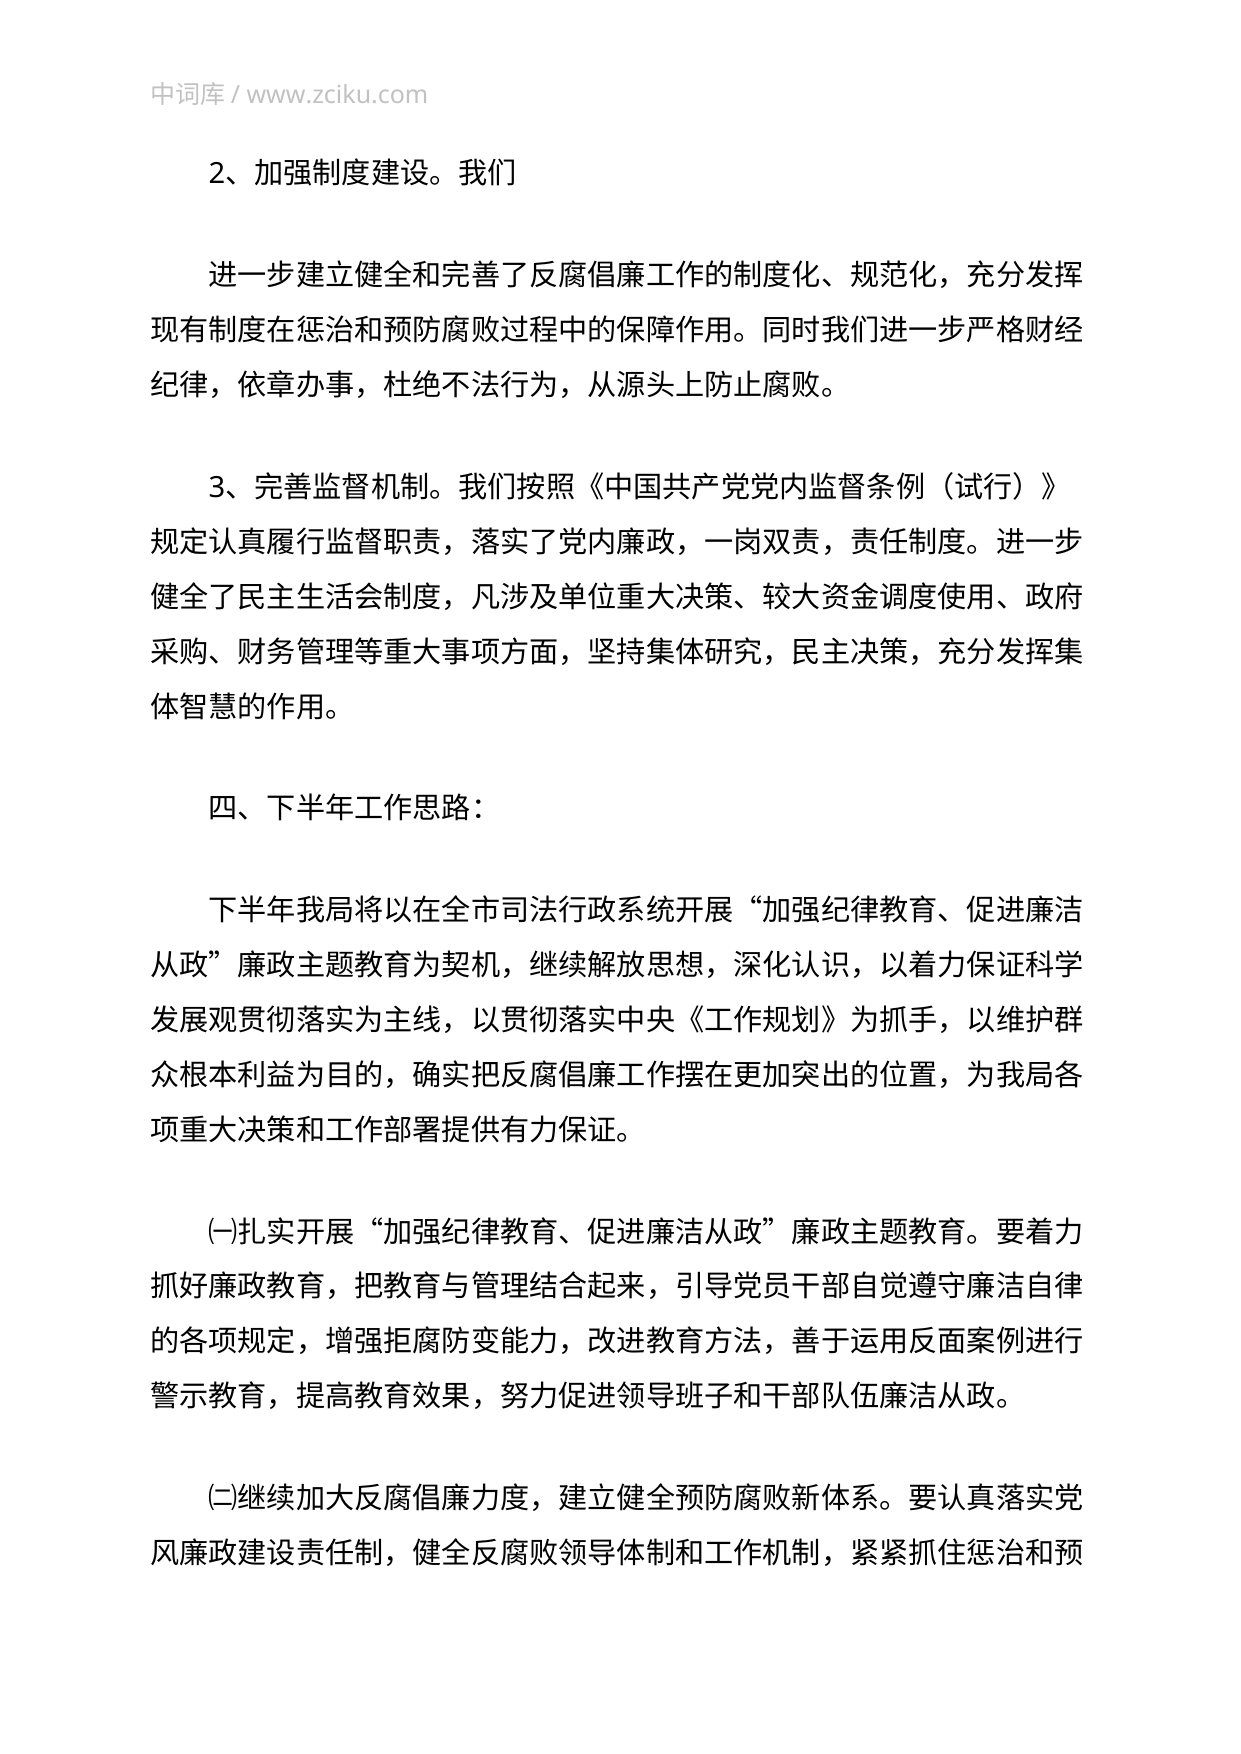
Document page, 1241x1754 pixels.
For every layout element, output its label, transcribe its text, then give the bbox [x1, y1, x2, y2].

text 2、加强制度建设。我们 [150, 150, 1090, 192]
text 进一步建立健全和完善了反腐倡廉工作的制度化、规范化，充分发挥现有制度在惩治和预防腐败过程中的保障作用。同时我们进一步严格财经纪律，依章办事，杜绝不法行为，从源头上防止腐败。 [150, 252, 1090, 404]
text 下半年我局将以在全市司法行政系统开展“加强纪律教育、促进廉洁从政”廉政主题教育为契机，继续解放思想，深化认识，以着力保证科学发展观贯彻落实为主线，以贯彻落实中央《工作规划》为抓手，以维护群众根本利益为目的，确实把反腐倡廉工作摆在更加突出的位置，为我局各项重大决策和工作部署提供有力保证。 [150, 887, 1090, 1149]
text 四、下半年工作思路： [150, 785, 1090, 827]
text ㈠扎实开展“加强纪律教育、促进廉洁从政”廉政主题教育。要着力抓好廉政教育，把教育与管理结合起来，引导党员干部自觉遵守廉洁自律的各项规定，增强拒腐防变能力，改进教育方法，善于运用反面案例进行警示教育，提高教育效果，努力促进领导班子和干部队伍廉洁从政。 [150, 1208, 1090, 1415]
text 3、完善监督机制。我们按照《中国共产党党内监督条例（试行）》规定认真履行监督职责，落实了党内廉政，一岗双责，责任制度。进一步健全了民主生活会制度，凡涉及单位重大决策、较大资金调度使用、政府采购、财务管理等重大事项方面，坚持集体研究，民主决策，充分发挥集体智慧的作用。 [150, 463, 1090, 726]
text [150, 1474, 1090, 1572]
